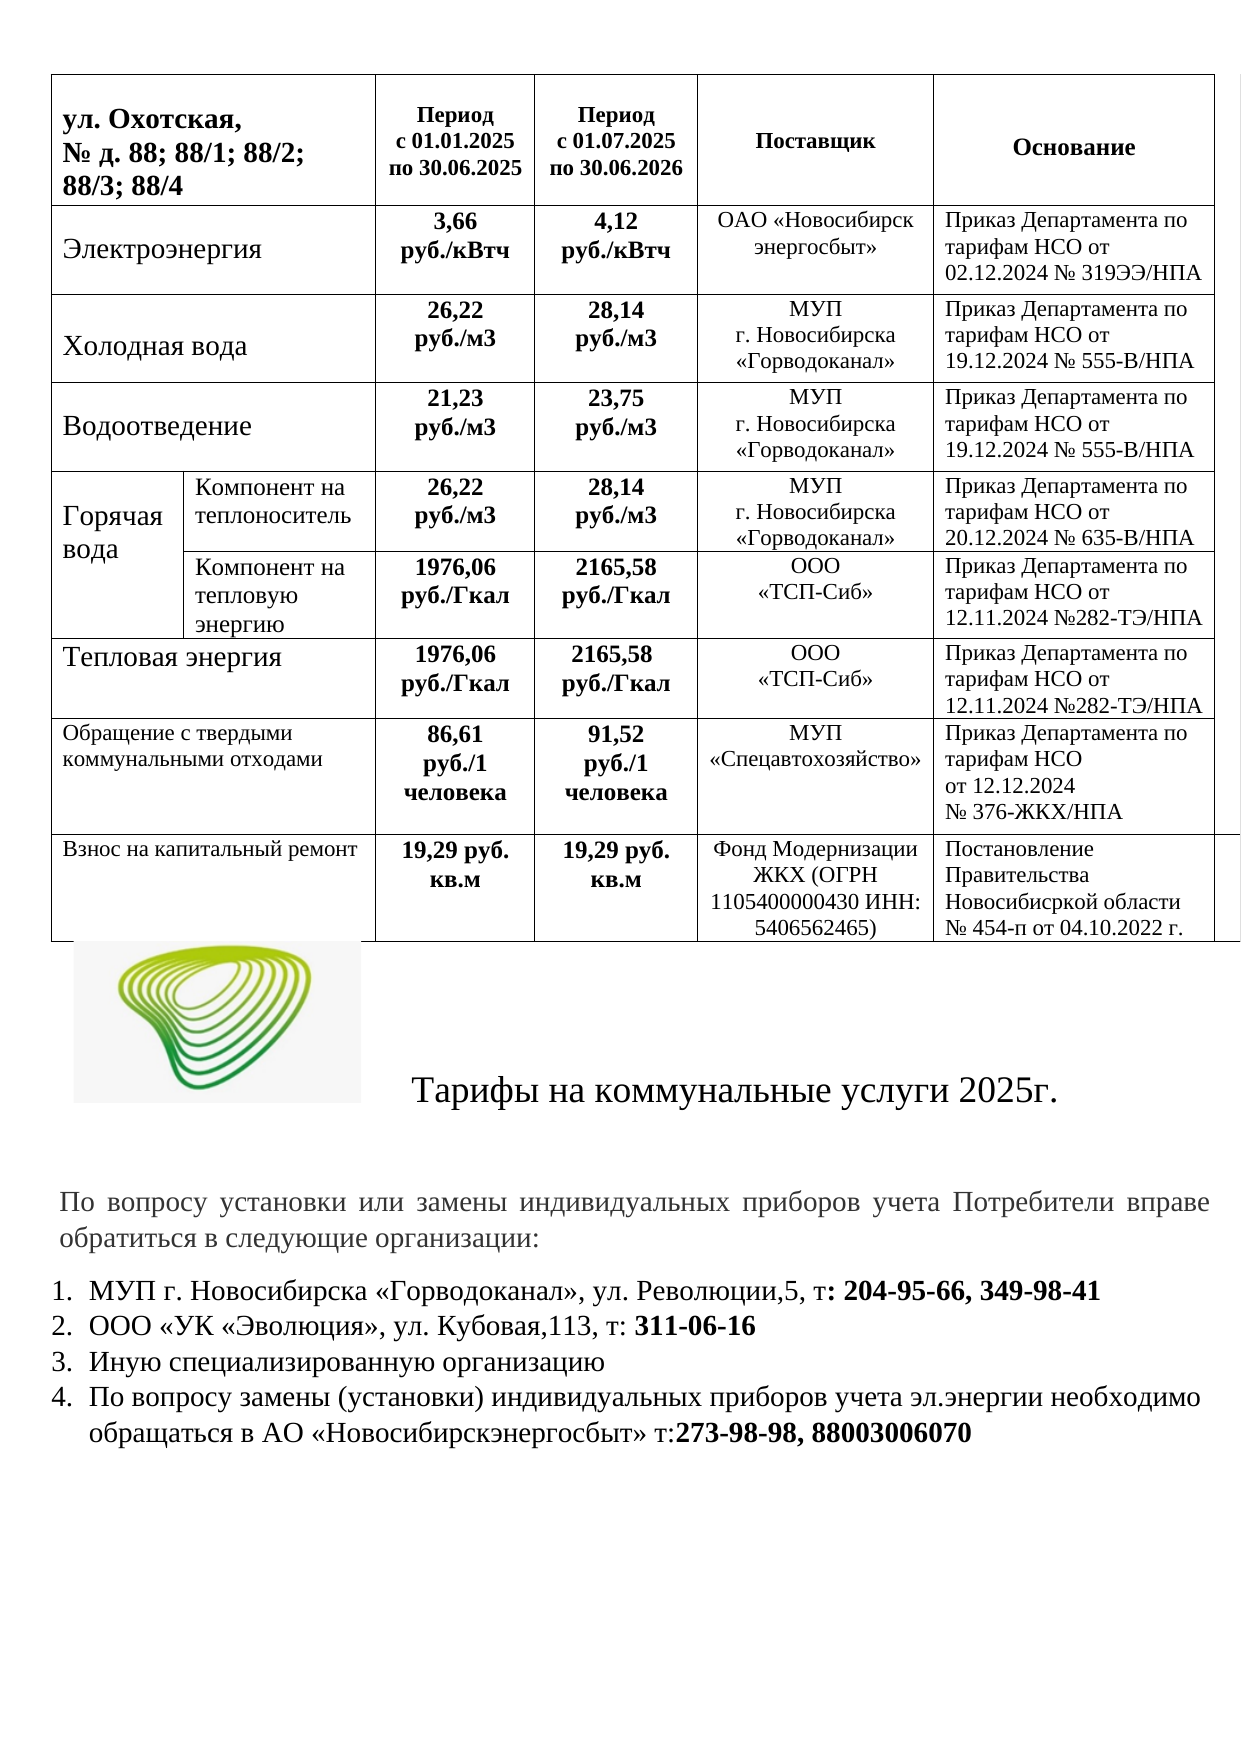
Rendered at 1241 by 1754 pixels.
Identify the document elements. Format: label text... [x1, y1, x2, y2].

table_header Основание [934, 75, 1214, 205]
table_cell Тепловая энергия [52, 639, 375, 718]
picture [73, 941, 362, 1103]
table_cell МУП г. Новосибирска «Горводоканал» [698, 295, 933, 382]
table_header Период с 01.01.2025 по 30.06.2025 [376, 75, 534, 205]
table_cell МУП г. Новосибирска «Горводоканал» [698, 383, 933, 471]
text По вопросу установки или замены индивидуальных приборов учета Потребители вправе обратиться в следующие организации: [59, 1184, 1211, 1253]
table_cell 2165,58 руб./Гкал [535, 552, 697, 638]
table_cell Фонд Модернизации ЖКХ (ОГРН 1105400000430 ИНН: 5406562465) [698, 835, 933, 941]
table_cell 26,22 руб./м3 [376, 295, 534, 382]
table_cell Водоотведение [52, 383, 375, 471]
table_cell Постановление Правительства Новосибисркой области № 454-п от 04.10.2022 г. [934, 835, 1214, 941]
table_cell 86,61 руб./1 человека [376, 719, 534, 834]
table_cell 2165,58 руб./Гкал [535, 639, 697, 718]
table_cell 1976,06 руб./Гкал [376, 639, 534, 718]
table_cell 3,66 руб./кВтч [376, 206, 534, 294]
table_cell 23,75 руб./м3 [535, 383, 697, 471]
table_header ул. Охотская, № д. 88; 88/1; 88/2; 88/3; 88/4 [52, 75, 375, 205]
table_cell 26,22 руб./м3 [376, 472, 534, 551]
table_cell Горячая вода [52, 472, 183, 638]
table_cell Компонент на теплоноситель [184, 472, 375, 551]
table_header [1215, 74, 1240, 834]
table_header Период с 01.07.2025 по 30.06.2026 [535, 75, 697, 205]
table_cell Обращение с твердыми коммунальными отходами [52, 719, 375, 834]
table_cell 4,12 руб./кВтч [535, 206, 697, 294]
list ООО «УК «Эволюция», ул. Кубовая,113, т: 311-06-16 [51, 1308, 1211, 1342]
table_cell ООО «ТСП-Сиб» [698, 639, 933, 718]
text Тарифы на коммунальные услуги 2025г. [74, 942, 1211, 1111]
table_cell МУП «Спецавтохозяйство» [698, 719, 933, 834]
table_cell Холодная вода [52, 295, 375, 382]
table_cell Приказ Департамента по тарифам НСО от 12.12.2024 № 376-ЖКХ/НПА [934, 719, 1214, 834]
list По вопросу замены (установки) индивидуальных приборов учета эл.энергии необходимо обращаться в АО «Новосибирскэнергосбыт» т:273-98-98, 88003006070 [51, 1379, 1211, 1448]
table_cell Приказ Департамента по тарифам НСО от 20.12.2024 № 635-В/НПА [934, 472, 1214, 551]
table_cell [1215, 835, 1240, 941]
table_cell Взнос на капитальный ремонт [52, 835, 375, 941]
list МУП г. Новосибирска «Горводоканал», ул. Революции,5, т: 204-95-66, 349-98-41 [51, 1273, 1211, 1306]
table_cell ООО «ТСП-Сиб» [698, 552, 933, 638]
table_cell 19,29 руб. кв.м [535, 835, 697, 941]
table_cell Электроэнергия [52, 206, 375, 294]
table_cell Приказ Департамента по тарифам НСО от 19.12.2024 № 555-В/НПА [934, 383, 1214, 471]
table_cell 19,29 руб. кв.м [376, 835, 534, 941]
table_cell Приказ Департамента по тарифам НСО от 12.11.2024 №282-ТЭ/НПА [934, 552, 1214, 638]
table_cell Приказ Департамента по тарифам НСО от 12.11.2024 №282-ТЭ/НПА [934, 639, 1214, 718]
table_cell 1976,06 руб./Гкал [376, 552, 534, 638]
table_cell Приказ Департамента по тарифам НСО от 02.12.2024 № 319ЭЭ/НПА [934, 206, 1214, 294]
table_cell 28,14 руб./м3 [535, 472, 697, 551]
table_cell МУП г. Новосибирска «Горводоканал» [698, 472, 933, 551]
table_cell Приказ Департамента по тарифам НСО от 19.12.2024 № 555-В/НПА [934, 295, 1214, 382]
table_cell 91,52 руб./1 человека [535, 719, 697, 834]
table_cell Компонент на тепловую энергию [184, 552, 375, 638]
table_cell 21,23 руб./м3 [376, 383, 534, 471]
list Иную специализированную организацию [51, 1344, 1211, 1377]
table_cell 28,14 руб./м3 [535, 295, 697, 382]
table_header Поставщик [698, 75, 933, 205]
table_cell ОАО «Новосибирск энергосбыт» [698, 206, 933, 294]
